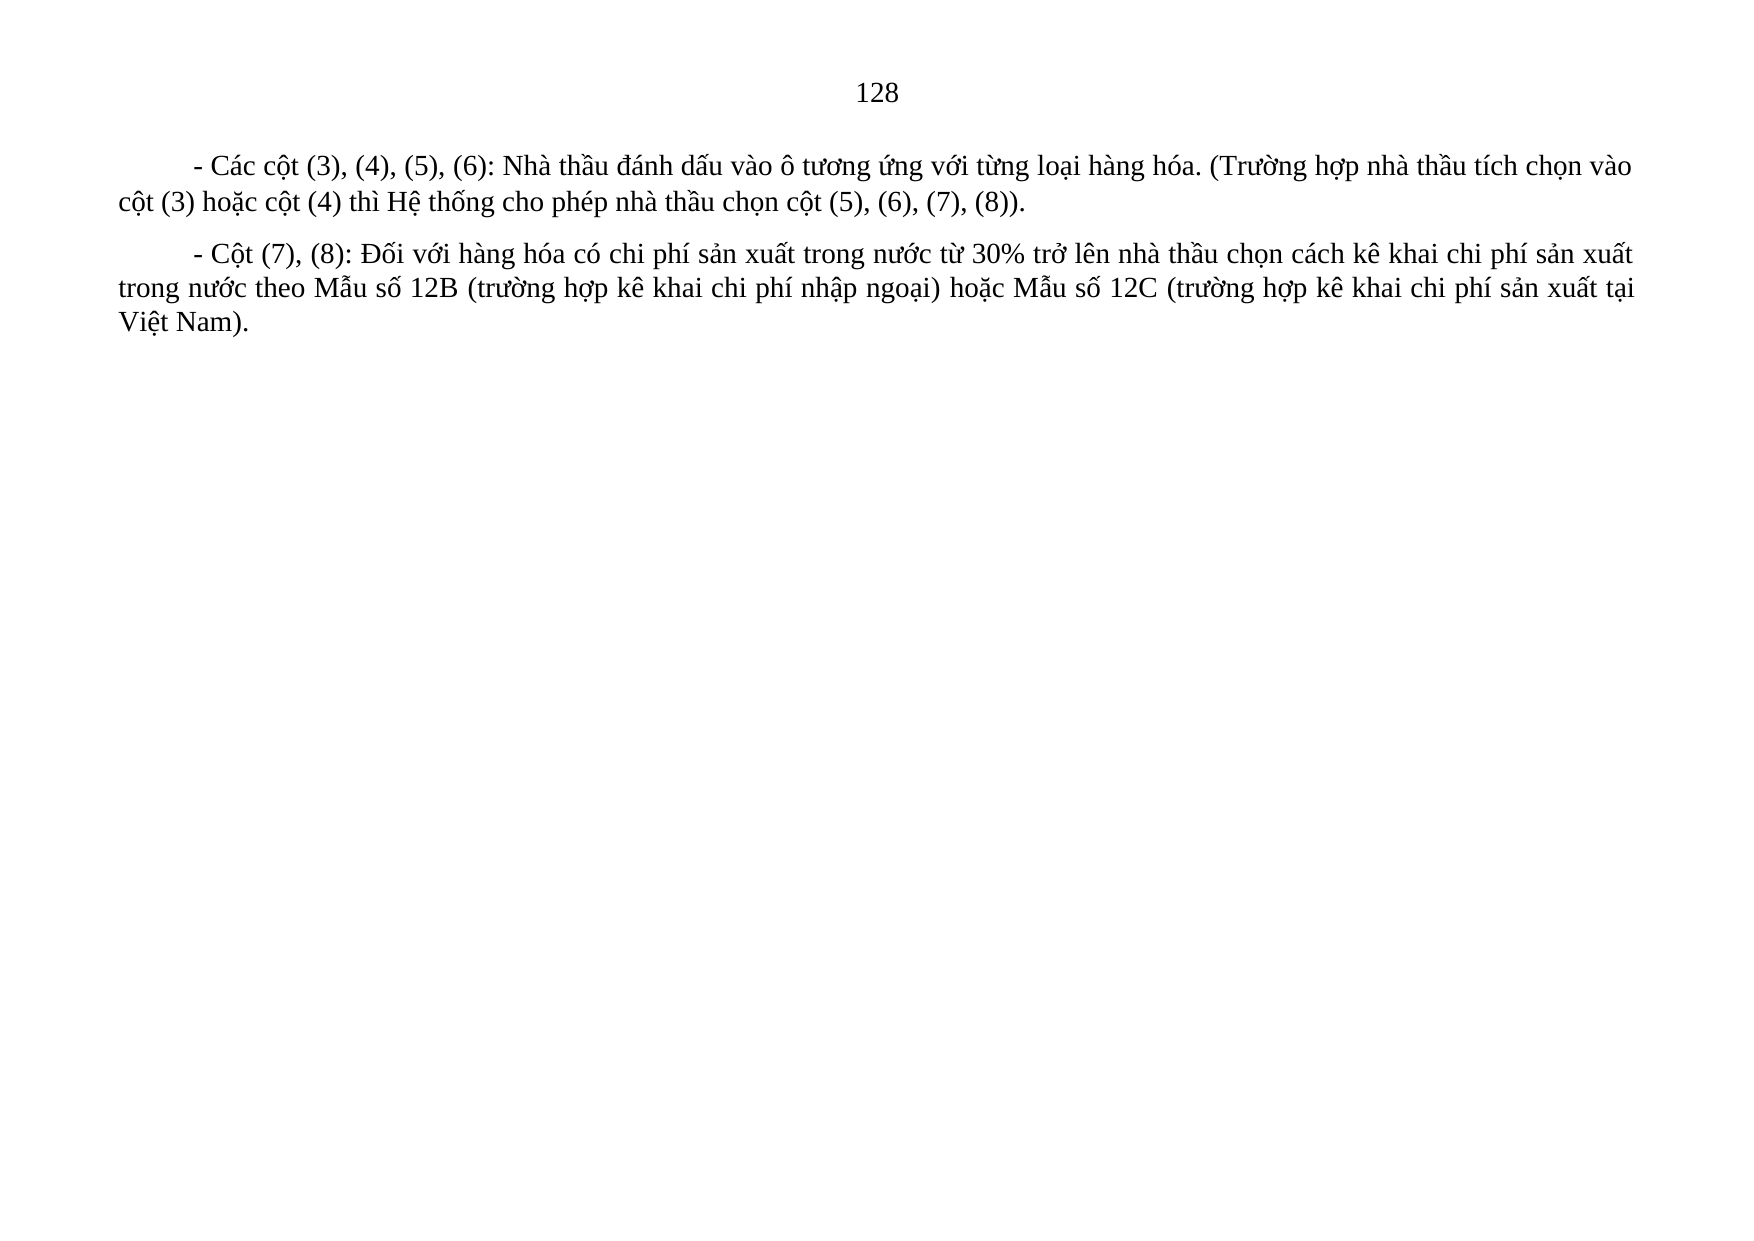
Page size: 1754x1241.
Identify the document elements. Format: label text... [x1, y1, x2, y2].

text - Cột (7), (8): Đối với hàng hóa có chi phí sản xuất trong nước từ 30% trở lên nhà thầu chọn cách kê khai chi phí sản xuất trong nước theo Mẫu số 12B (trường hợp kê khai chi phí nhập ngoại) hoặc Mẫu số 12C (trường hợp kê khai chi phí sản xuất tại Việt Nam). [118, 237, 1636, 337]
text - Các cột (3), (4), (5), (6): Nhà thầu đánh dấu vào ô tương ứng với từng loại hàng hóa. (Trường hợp nhà thầu tích chọn vào cột (3) hoặc cột (4) thì Hệ thống cho phép nhà thầu chọn cột (5), (6), (7), (8)). [118, 148, 1636, 217]
